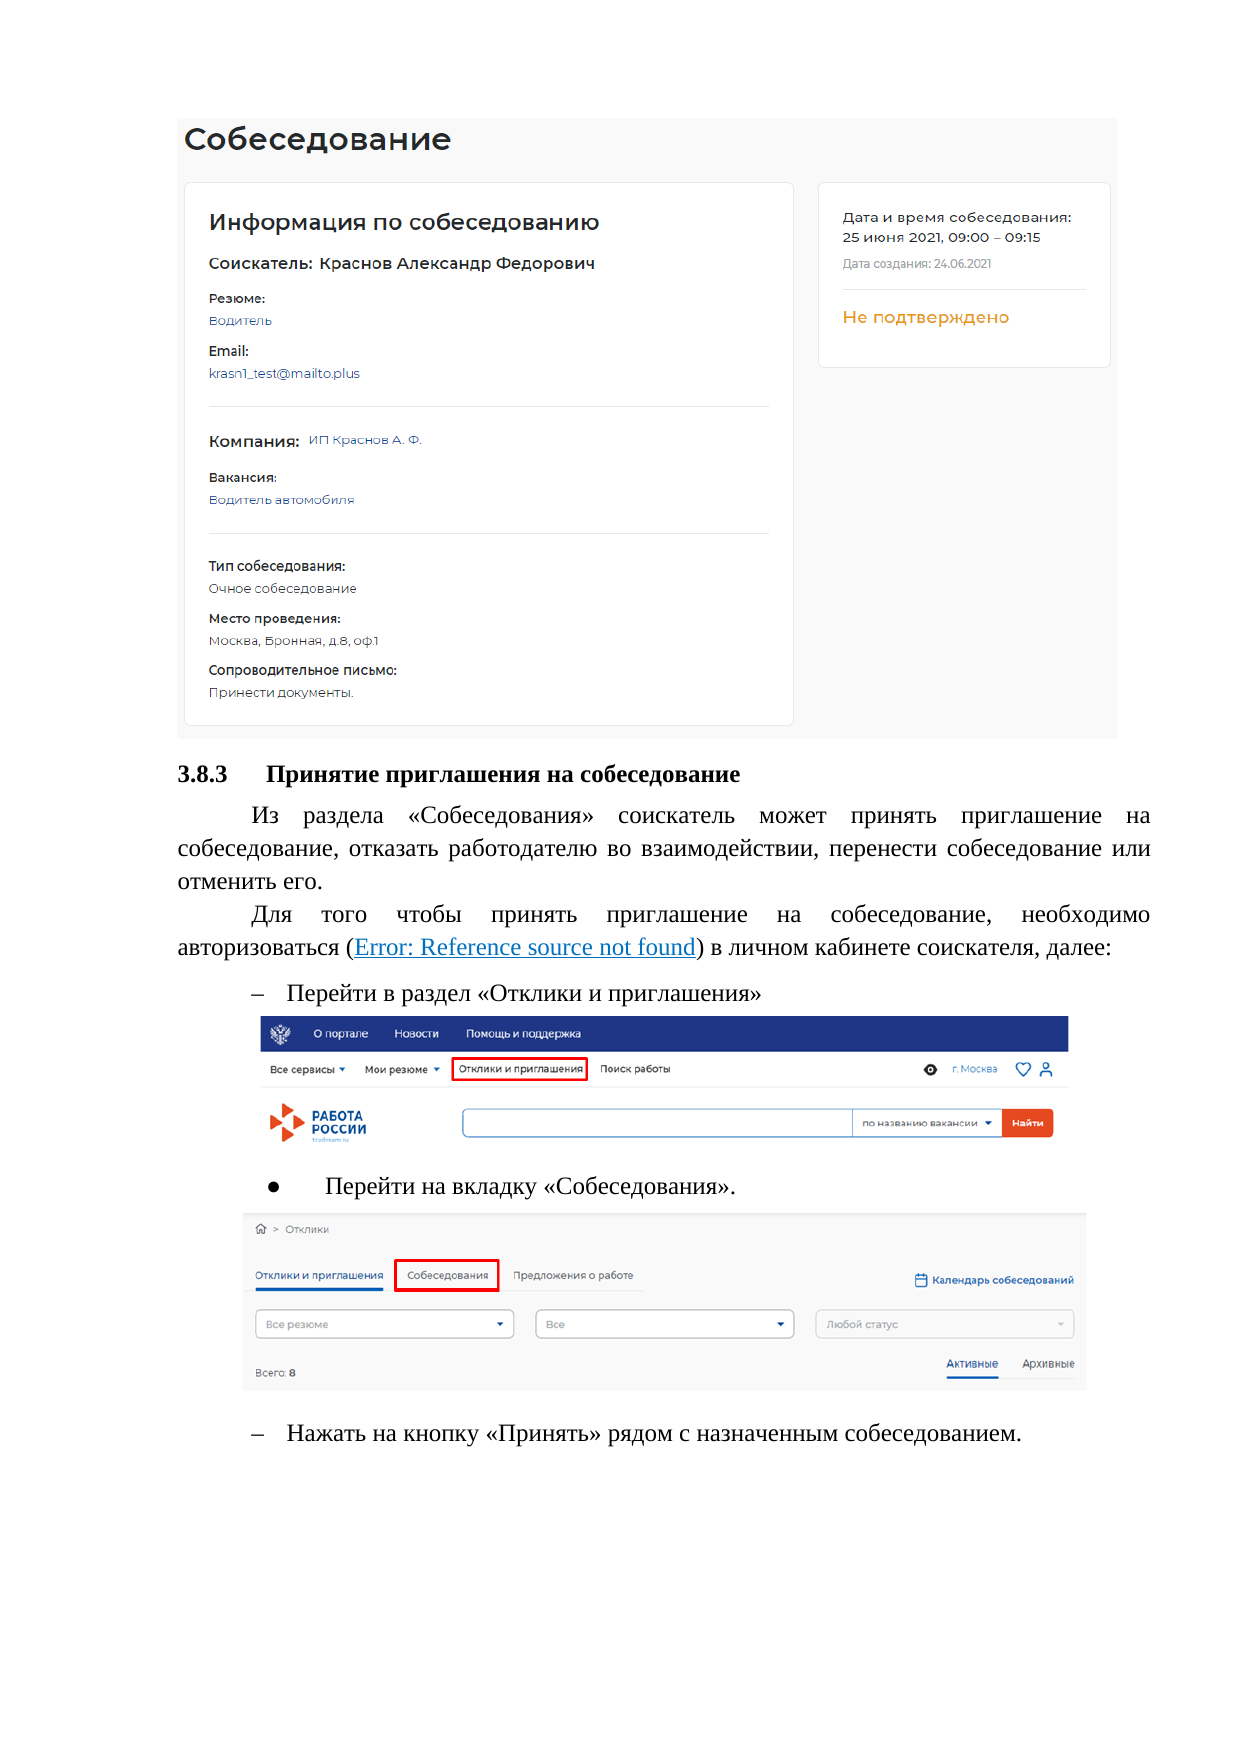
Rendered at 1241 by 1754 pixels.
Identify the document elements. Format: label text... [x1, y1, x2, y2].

text Из раздела «Собеседования» соискатель может принять приглашение на собеседование, отказать работодателю во взаимодействии, перенести собеседование или отменить его. [177, 800, 1152, 895]
picture [177, 118, 1118, 739]
subtitle Принятие приглашения на собеседование [177, 759, 1152, 787]
text Перейти в раздел «Отклики и приглашения» [251, 978, 1152, 1006]
picture [260, 1016, 1069, 1157]
picture [242, 1213, 1087, 1391]
list Перейти на вкладку «Собеседования». [177, 1171, 1152, 1199]
text Нажать на кнопку «Принять» рядом с назначенным собеседованием. [251, 1418, 1152, 1446]
